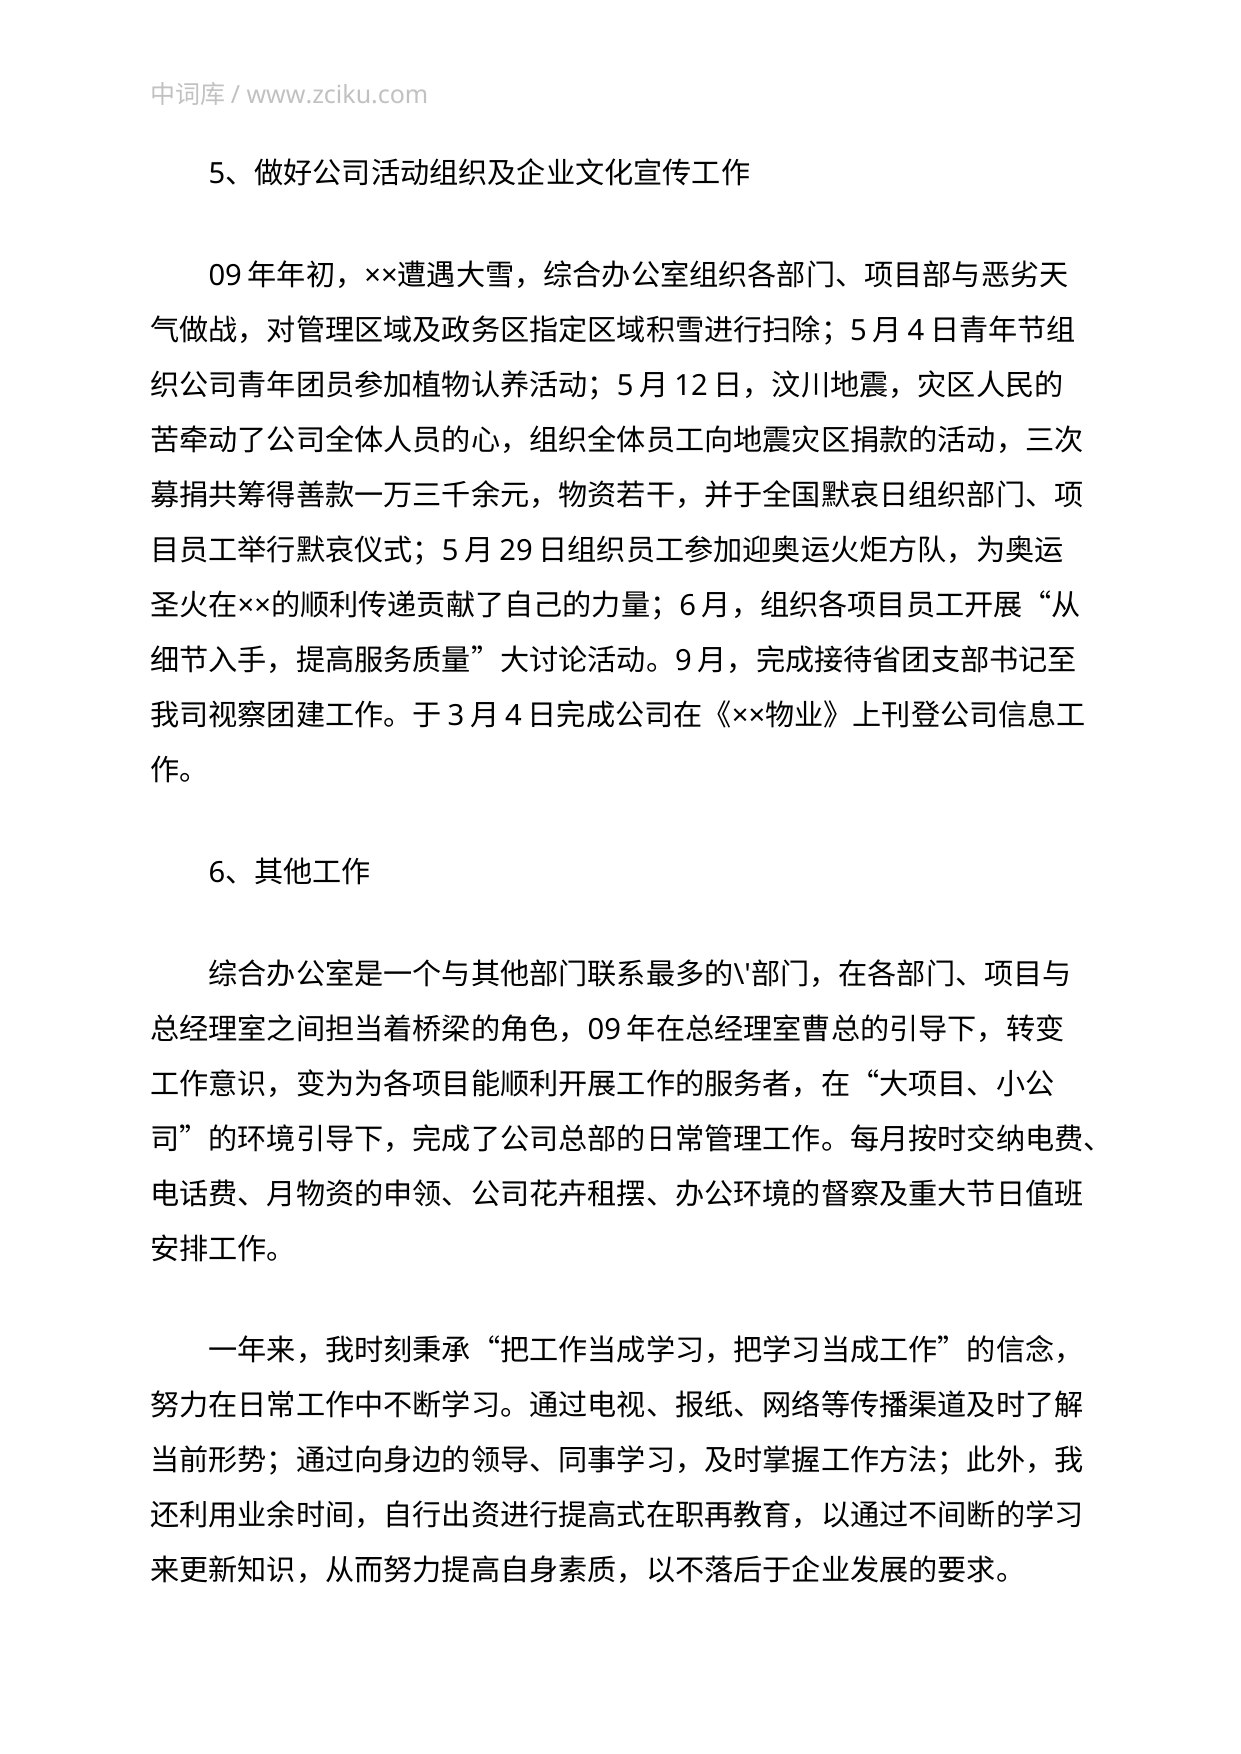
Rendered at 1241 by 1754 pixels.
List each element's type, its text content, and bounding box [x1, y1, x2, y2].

text 一年来，我时刻秉承“把工作当成学习，把学习当成工作”的信念，努力在日常工作中不断学习。通过电视、报纸、网络等传播渠道及时了解当前形势；通过向身边的领导、同事学习，及时掌握工作方法；此外，我还利用业余时间，自行出资进行提高式在职再教育，以通过不间断的学习来更新知识，从而努力提高自身素质，以不落后于企业发展的要求。 [150, 1327, 1090, 1589]
text 09年年初，××遭遇大雪，综合办公室组织各部门、项目部与恶劣天气做战，对管理区域及政务区指定区域积雪进行扫除；5月4日青年节组织公司青年团员参加植物认养活动；5月12日，汶川地震，灾区人民的苦牵动了公司全体人员的心，组织全体员工向地震灾区捐款的活动，三次募捐共筹得善款一万三千余元，物资若干，并于全国默哀日组织部门、项目员工举行默哀仪式；5月29日组织员工参加迎奥运火炬方队，为奥运圣火在××的顺利传递贡献了自己的力量；6月，组织各项目员工开展“从细节入手，提高服务质量”大讨论活动。9月，完成接待省团支部书记至我司视察团建工作。于3月4日完成公司在《××物业》上刊登公司信息工作。 [150, 252, 1090, 789]
text 6、其他工作 [150, 848, 1090, 891]
text 5、做好公司活动组织及企业文化宣传工作 [150, 150, 1090, 192]
text 综合办公室是一个与其他部门联系最多的\'部门，在各部门、项目与总经理室之间担当着桥梁的角色，09年在总经理室曹总的引导下，转变工作意识，变为为各项目能顺利开展工作的服务者，在“大项目、小公司”的环境引导下，完成了公司总部的日常管理工作。每月按时交纳电费、电话费、月物资的申领、公司花卉租摆、办公环境的督察及重大节日值班安排工作。 [150, 951, 1090, 1267]
